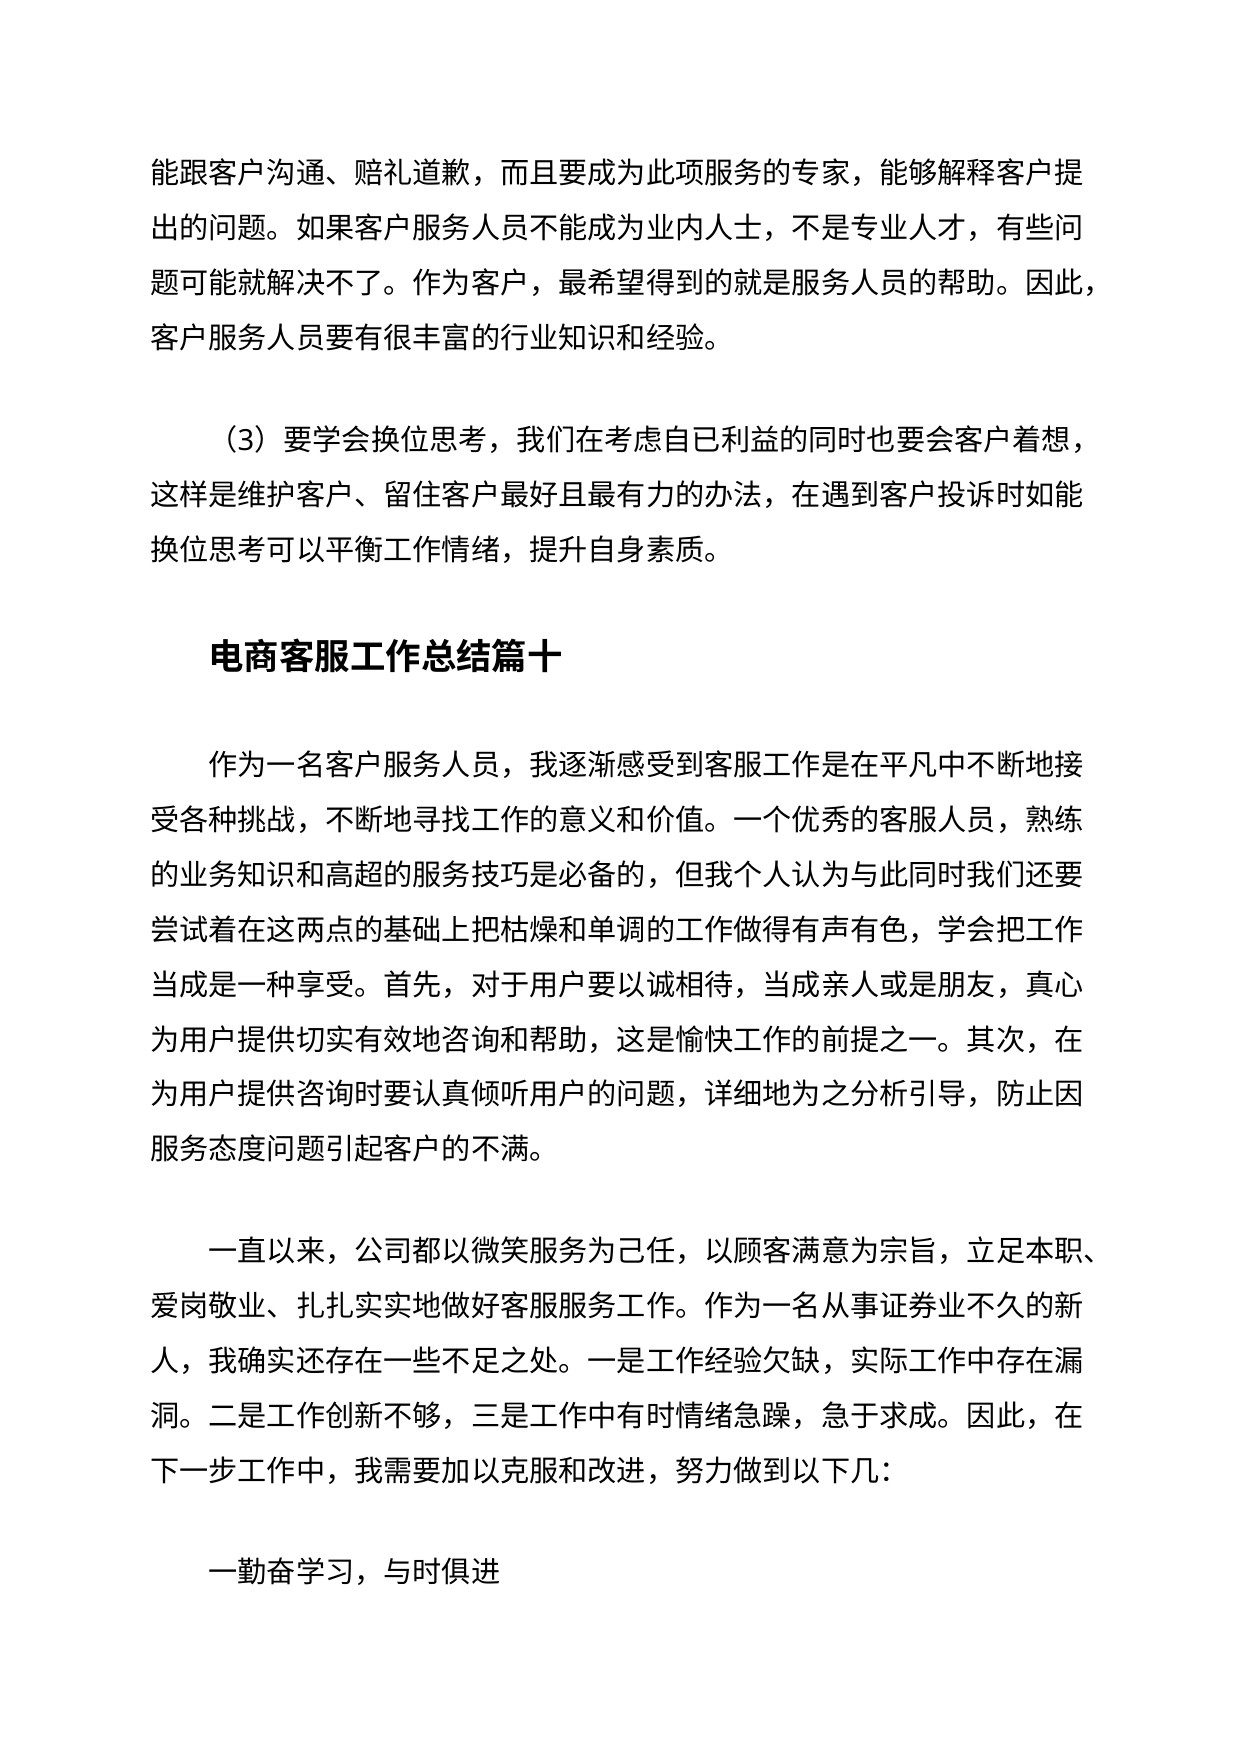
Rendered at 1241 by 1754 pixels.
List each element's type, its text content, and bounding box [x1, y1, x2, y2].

text 作为一名客户服务人员，我逐渐感受到客服工作是在平凡中不断地接受各种挑战，不断地寻找工作的意义和价值。一个优秀的客服人员，熟练的业务知识和高超的服务技巧是必备的，但我个人认为与此同时我们还要尝试着在这两点的基础上把枯燥和单调的工作做得有声有色，学会把工作当成是一种享受。首先，对于用户要以诚相待，当成亲人或是朋友，真心为用户提供切实有效地咨询和帮助，这是愉快工作的前提之一。其次，在为用户提供咨询时要认真倾听用户的问题，详细地为之分析引导，防止因服务态度问题引起客户的不满。 [150, 742, 1090, 1168]
text 一勤奋学习，与时俱进 [150, 1549, 1090, 1591]
text 一直以来，公司都以微笑服务为己任，以顾客满意为宗旨，立足本职、爱岗敬业、扎扎实实地做好客服服务工作。作为一名从事证券业不久的新人，我确实还存在一些不足之处。一是工作经验欠缺，实际工作中存在漏洞。二是工作创新不够，三是工作中有时情绪急躁，急于求成。因此，在下一步工作中，我需要加以克服和改进，努力做到以下几： [150, 1228, 1090, 1489]
text 电商客服工作总结篇十 [150, 628, 1090, 679]
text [150, 150, 1090, 357]
text （3）要学会换位思考，我们在考虑自已利益的同时也要会客户着想，这样是维护客户、留住客户最好且最有力的办法，在遇到客户投诉时如能换位思考可以平衡工作情绪，提升自身素质。 [150, 416, 1090, 569]
